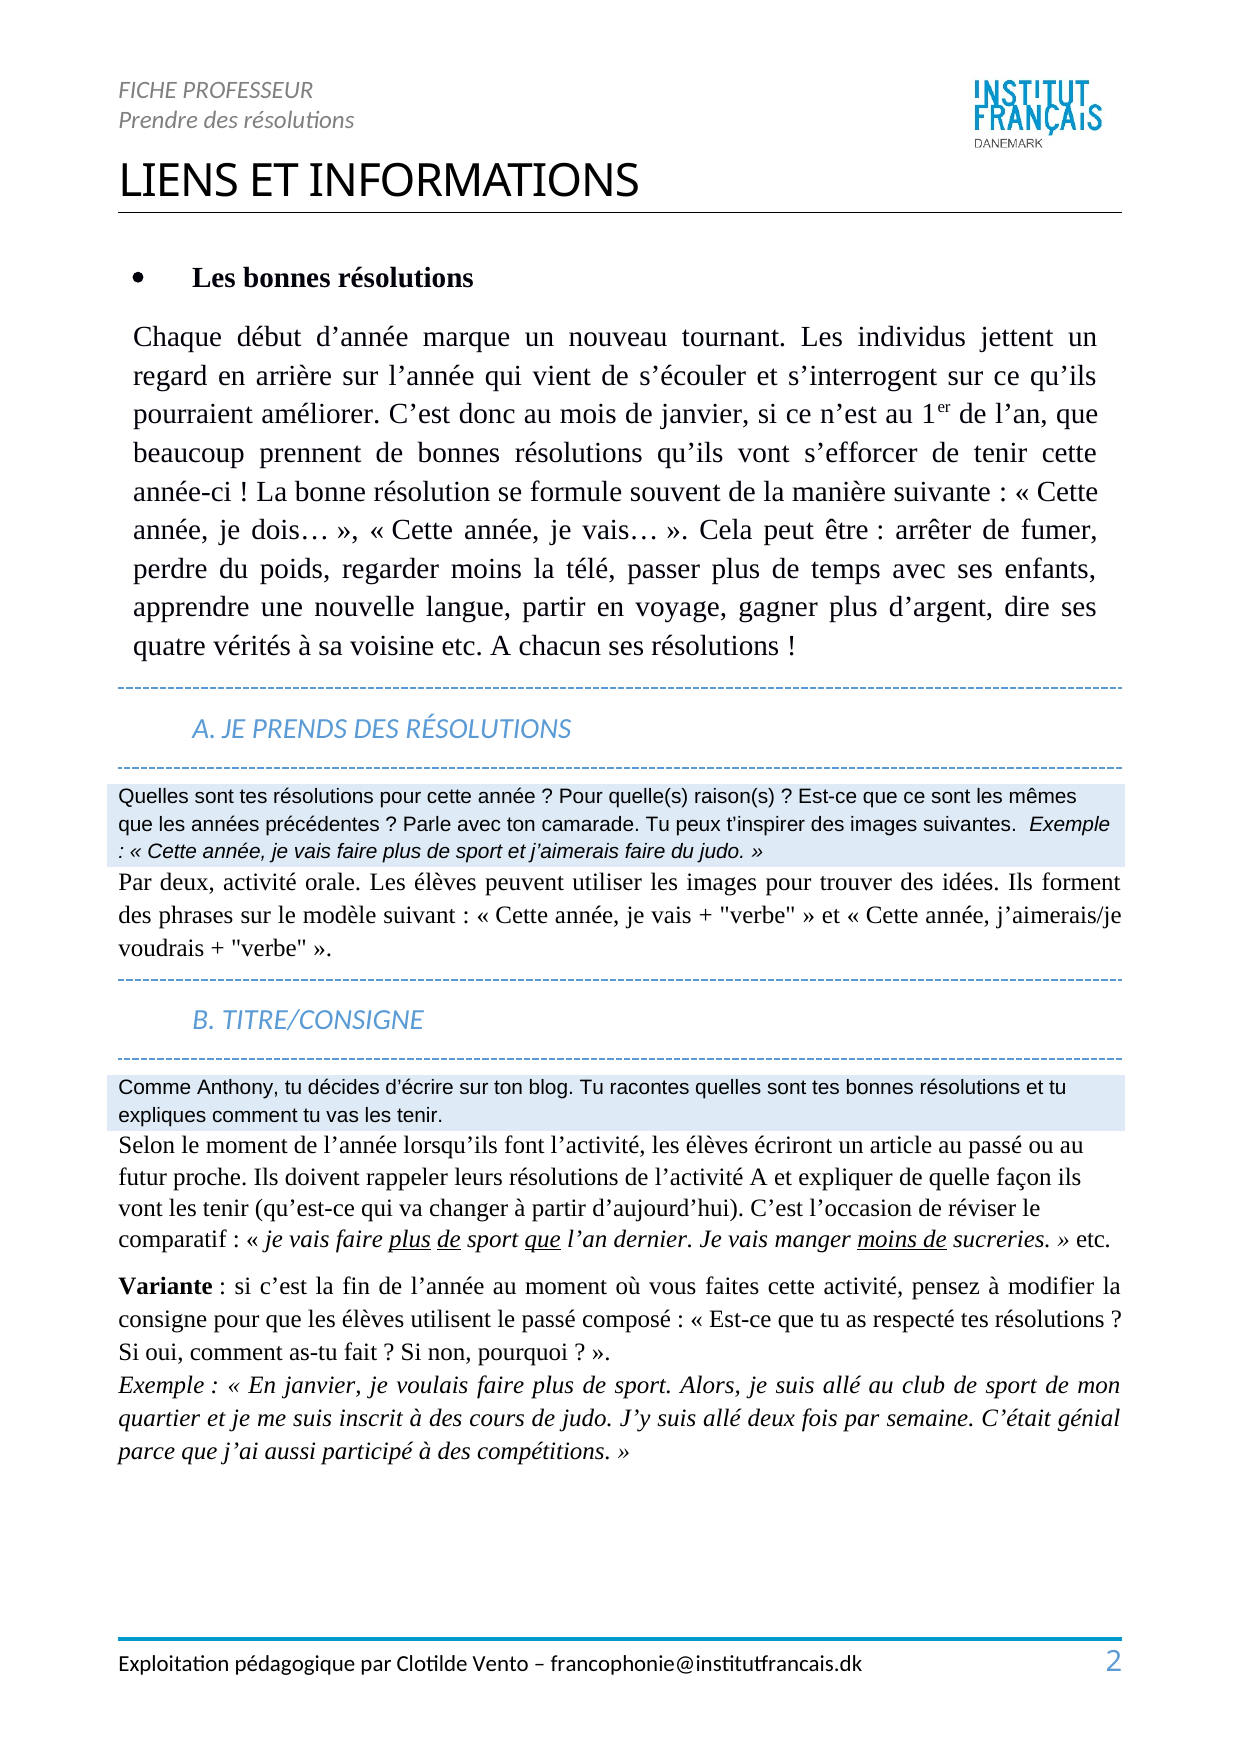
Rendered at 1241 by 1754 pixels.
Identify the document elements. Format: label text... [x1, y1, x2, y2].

text Chaque début d’année marque un nouveau tournant. Les individus jettent un regard en arrière sur l’année qui vient de s’écouler et s’interrogent sur ce qu’ils pourraient améliorer. C’est donc au mois de janvier, si ce n’est au 1er de l’an, que beaucoup prennent de bonnes résolutions qu’ils vont s’efforcer de tenir cette année-ci ! La bonne résolution se formule souvent de la manière suivante : « Cette année, je dois… », « Cette année, je vais… ». Cela peut être : arrêter de fumer, perdre du poids, regarder moins la télé, passer plus de temps avec ses enfants, apprendre une nouvelle langue, partir en voyage, gagner plus d’argent, dire ses quatre vérités à sa voisine etc. A chacun ses résolutions ! [133, 319, 1098, 661]
list JE PRENDS DES RÉSOLUTIONS [118, 687, 1122, 769]
list TITRE/CONSIGNE [118, 978, 1122, 1060]
text Exemple : « En janvier, je voulais faire plus de sport. Alors, je suis allé au club de sport de mon quartier et je me suis inscrit à des cours de judo. J’y suis allé deux fois par semaine. C’était génial parce que j’ai aussi participé à des compétitions. » [118, 1370, 1122, 1465]
picture [949, 65, 1127, 157]
text Variante : si c’est la fin de l’année au moment où vous faites cette activité, pensez à modifier la consigne pour que les élèves utilisent le passé composé : « Est-ce que tu as respecté tes résolutions ? Si oui, comment as-tu fait ? Si non, pourquoi ? ». [118, 1271, 1122, 1366]
text Selon le moment de l’année lorsqu’ils font l’activité, les élèves écriront un article au passé ou au futur proche. Ils doivent rappeler leurs résolutions de l’activité A et expliquer de quelle façon ils vont les tenir (qu’est-ce qui va changer à partir d’aujourd’hui). C’est l’occasion de réviser le comparatif : « je vais faire plus de sport que l’an dernier. Je vais manger moins de sucreries. » etc. [118, 1131, 1122, 1252]
text Par deux, activité orale. Les élèves peuvent utiliser les images pour trouver des idées. Ils forment des phrases sur le modèle suivant : « Cette année, je vais + "verbe" » et « Cette année, j’aimerais/je voudrais + "verbe" ». [118, 867, 1122, 962]
title LIENS ET INFORMATIONS [118, 148, 1122, 212]
list Les bonnes résolutions [133, 260, 1098, 294]
table_header Quelles sont tes résolutions pour cette année ? Pour quelle(s) raison(s) ? Est-ce que ce sont les mêmes que les années précédentes ? Parle avec ton camarade. Tu peux t’inspirer des images suivantes. Exemple : « Cette année, je vais faire plus de sport et j’aimerais faire du judo. » [107, 784, 1125, 867]
table_header Comme Anthony, tu décides d’écrire sur ton blog. Tu racontes quelles sont tes bonnes résolutions et tu expliques comment tu vas les tenir. [107, 1075, 1125, 1131]
